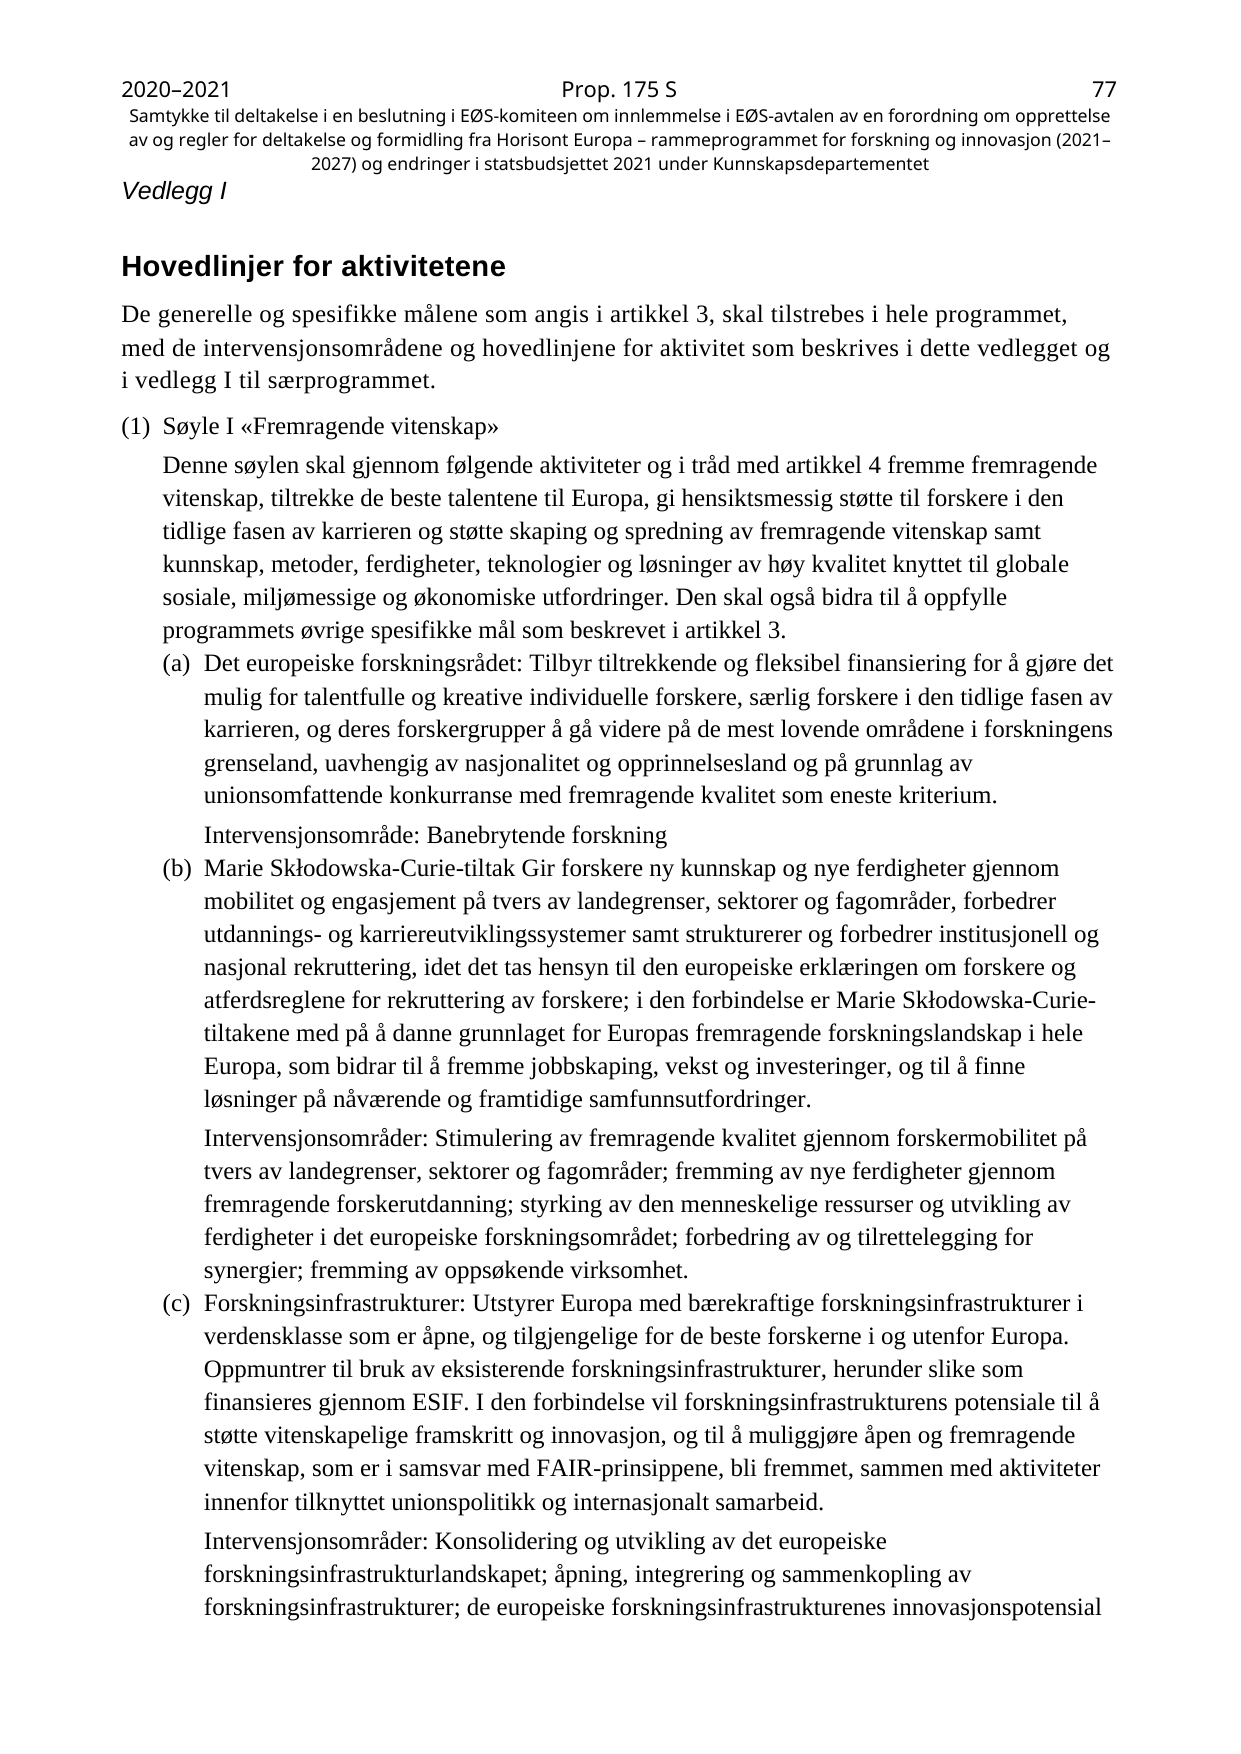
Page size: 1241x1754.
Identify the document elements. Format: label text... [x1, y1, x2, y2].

list Intervensjonsområder: Stimulering av fremragende kvalitet gjennom forskermobilitet på tvers av landegrenser, sektorer og fagområder; fremming av nye ferdigheter gjennom fremragende forskerutdanning; styrking av den menneskelige ressurser og utvikling av ferdigheter i det europeiske forskningsområdet; forbedring av og tilrettelegging for synergier; fremming av oppsøkende virksomhet. [204, 1123, 1119, 1284]
list (c) Forskningsinfrastrukturer: Utstyrer Europa med bærekraftige forskningsinfrastrukturer i verdensklasse som er åpne, og tilgjengelige for de beste forskerne i og utenfor Europa. Oppmuntrer til bruk av eksisterende forskningsinfrastrukturer, herunder slike som finansieres gjennom ESIF. I den forbindelse vil forskningsinfrastrukturens potensiale til å støtte vitenskapelige framskritt og innovasjon, og til å muliggjøre åpen og fremragende vitenskap, som er i samsvar med FAIR-prinsippene, bli fremmet, sammen med aktiviteter innenfor tilknyttet unionspolitikk og internasjonalt samarbeid. [162, 1288, 1119, 1515]
list Intervensjonsområde: Banebrytende forskning [204, 820, 1119, 849]
list Denne søylen skal gjennom følgende aktiviteter og i tråd med artikkel 4 fremme fremragende vitenskap, tiltrekke de beste talentene til Europa, gi hensiktsmessig støtte til forskere i den tidlige fasen av karrieren og støtte skaping og spredning av fremragende vitenskap samt kunnskap, metoder, ferdigheter, teknologier og løsninger av høy kvalitet knyttet til globale sosiale, miljømessige og økonomiske utfordringer. Den skal også bidra til å oppfylle programmets øvrige spesifikke mål som beskrevet i artikkel 3. [162, 450, 1119, 644]
text Vedlegg I [121, 176, 1119, 205]
text De generelle og spesifikke målene som angis i artikkel 3, skal tilstrebes i hele programmet, med de intervensjonsområdene og hovedlinjene for aktivitet som beskrives i dette vedlegget og i vedlegg I til særprogrammet. [121, 299, 1119, 394]
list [204, 1526, 1119, 1621]
list (1) Søyle I «Fremragende vitenskap» [121, 411, 1119, 440]
list (a) Det europeiske forskningsrådet: Tilbyr tiltrekkende og fleksibel finansiering for å gjøre det mulig for talentfulle og kreative individuelle forskere, særlig forskere i den tidlige fasen av karrieren, og deres forskergrupper å gå videre på de mest lovende områdene i forskningens grenseland, uavhengig av nasjonalitet og opprinnelsesland og på grunnlag av unionsomfattende konkurranse med fremragende kvalitet som eneste kriterium. [162, 648, 1119, 809]
list (b) Marie Skłodowska-Curie-tiltak Gir forskere ny kunnskap og nye ferdigheter gjennom mobilitet og engasjement på tvers av landegrenser, sektorer og fagområder, forbedrer utdannings- og karriereutviklingssystemer samt strukturerer og forbedrer institusjonell og nasjonal rekruttering, idet det tas hensyn til den europeiske erklæringen om forskere og atferdsreglene for rekruttering av forskere; i den forbindelse er Marie Skłodowska-Curie-tiltakene med på å danne grunnlaget for Europas fremragende forskningslandskap i hele Europa, som bidrar til å fremme jobbskaping, vekst og investeringer, og til å finne løsninger på nåværende og framtidige samfunnsutfordringer. [162, 853, 1119, 1113]
subtitle Hovedlinjer for aktivitetene [121, 248, 1119, 282]
